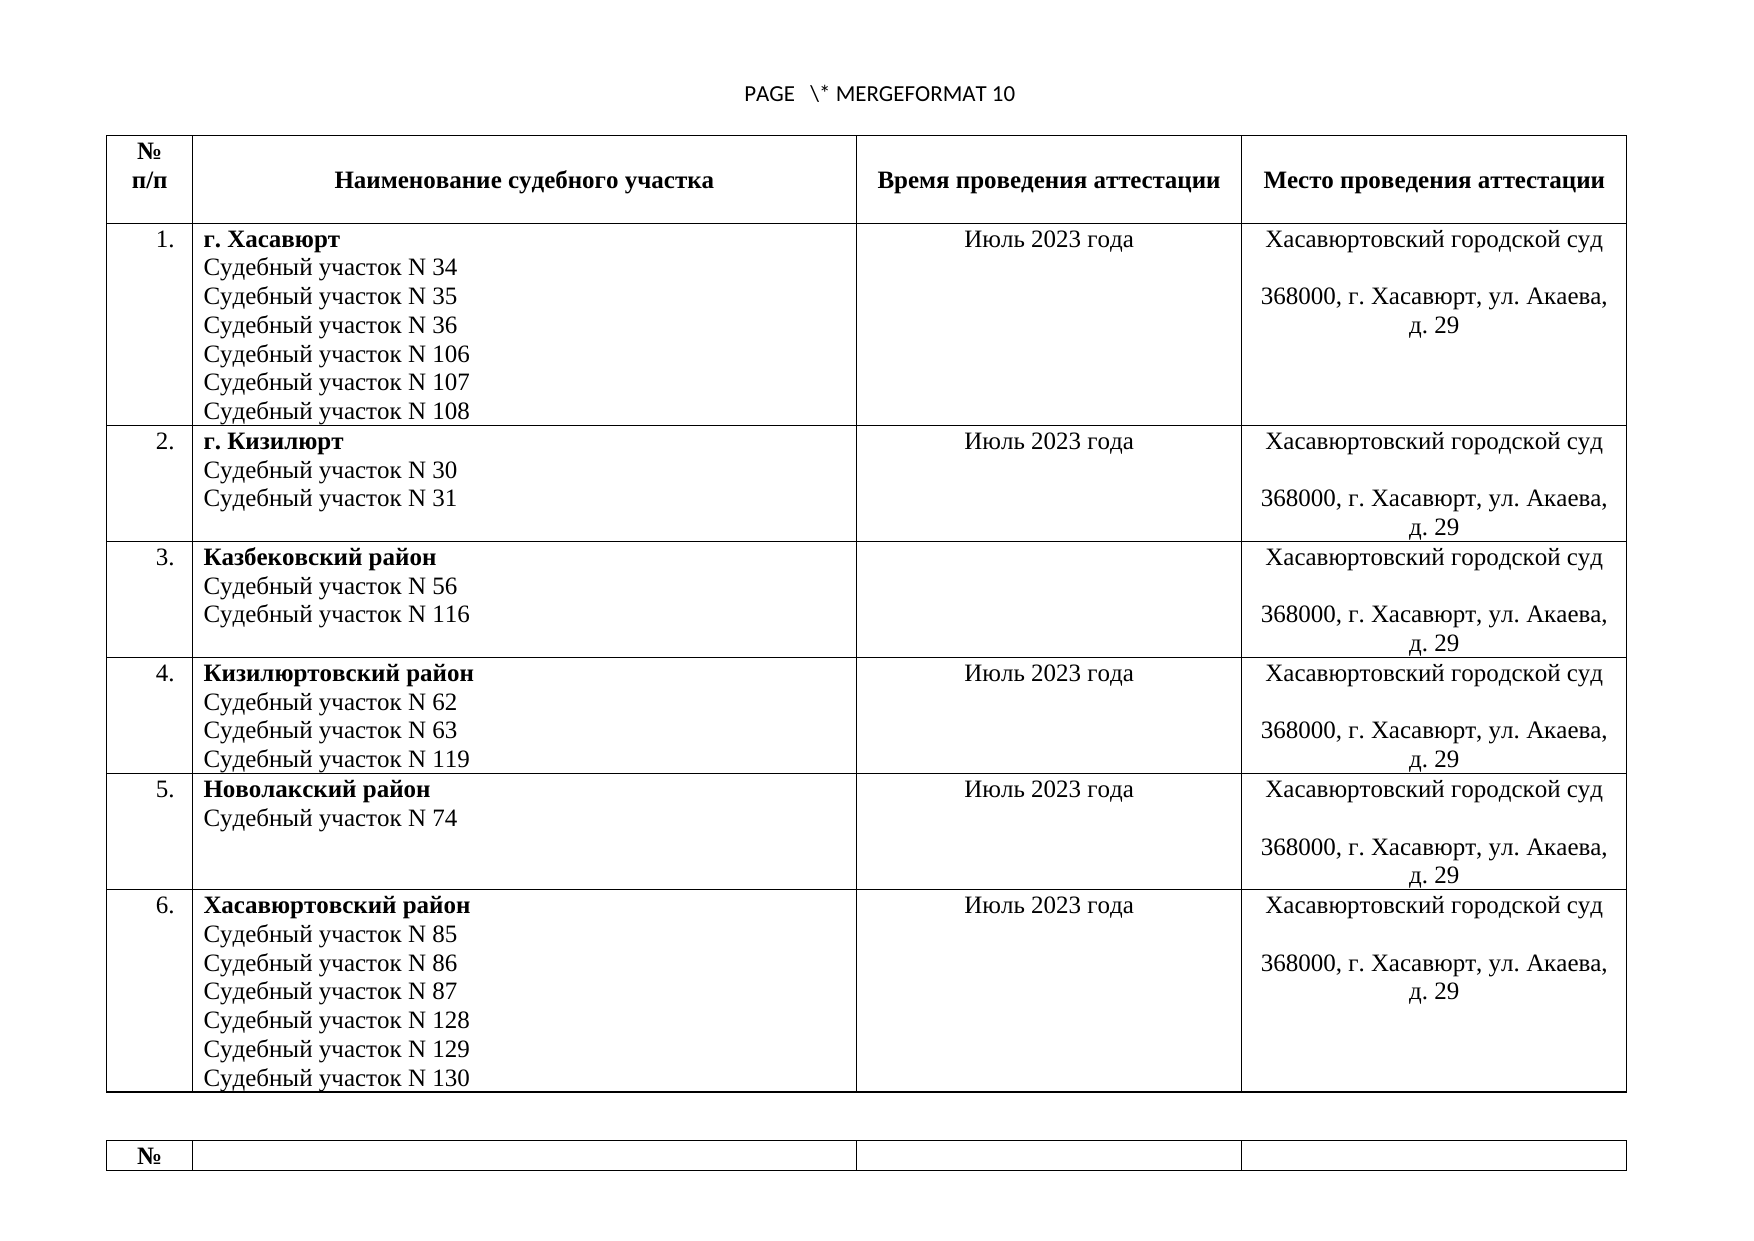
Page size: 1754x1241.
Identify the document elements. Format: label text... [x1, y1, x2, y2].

table_cell Июль 2023 года [857, 890, 1241, 1091]
table_cell [107, 890, 192, 1091]
table_cell Июль 2023 года [857, 774, 1241, 889]
table_cell [107, 426, 192, 541]
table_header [1242, 1141, 1626, 1170]
table_cell Хасавюртовский городской суд 368000, г. Хасавюрт, ул. Акаева, д. 29 [1242, 658, 1626, 773]
table_cell Новолакский район Судебный участок N 74 [193, 774, 856, 889]
table_cell [857, 542, 1241, 657]
table_cell Июль 2023 года [857, 658, 1241, 773]
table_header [857, 1141, 1241, 1170]
table_cell Хасавюртовский городской суд 368000, г. Хасавюрт, ул. Акаева, д. 29 [1242, 542, 1626, 657]
table_cell [107, 542, 192, 657]
table_cell Казбековский район Судебный участок N 56 Судебный участок N 116 [193, 542, 856, 657]
table_cell Хасавюртовский городской суд 368000, г. Хасавюрт, ул. Акаева, д. 29 [1242, 890, 1626, 1091]
table_cell Хасавюртовский район Судебный участок N 85 Судебный участок N 86 Судебный участок N 87 Судебный участок N 128 Судебный участок N 129 Судебный участок N 130 [193, 890, 856, 1091]
table_cell Июль 2023 года [857, 224, 1241, 425]
table_cell Хасавюртовский городской суд 368000, г. Хасавюрт, ул. Акаева, д. 29 [1242, 774, 1626, 889]
table_header № п/п [107, 136, 192, 223]
table_cell Кизилюртовский район Судебный участок N 62 Судебный участок N 63 Судебный участок N 119 [193, 658, 856, 773]
table_cell Хасавюртовский городской суд 368000, г. Хасавюрт, ул. Акаева, д. 29 [1242, 224, 1626, 425]
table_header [193, 1141, 856, 1170]
table_cell [107, 224, 192, 425]
table_header Время проведения аттестации [857, 136, 1241, 223]
table_cell Хасавюртовский городской суд 368000, г. Хасавюрт, ул. Акаева, д. 29 [1242, 426, 1626, 541]
table_header № п/п [107, 1141, 192, 1170]
table_cell [107, 774, 192, 889]
table_cell г. Хасавюрт Судебный участок N 34 Судебный участок N 35 Судебный участок N 36 Судебный участок N 106 Судебный участок N 107 Судебный участок N 108 [193, 224, 856, 425]
table_cell [107, 658, 192, 773]
table_cell Июль 2023 года [857, 426, 1241, 541]
table_cell г. Кизилюрт Судебный участок N 30 Судебный участок N 31 [193, 426, 856, 541]
table_header Место проведения аттестации [1242, 136, 1626, 223]
table_header Наименование судебного участка [193, 136, 856, 223]
